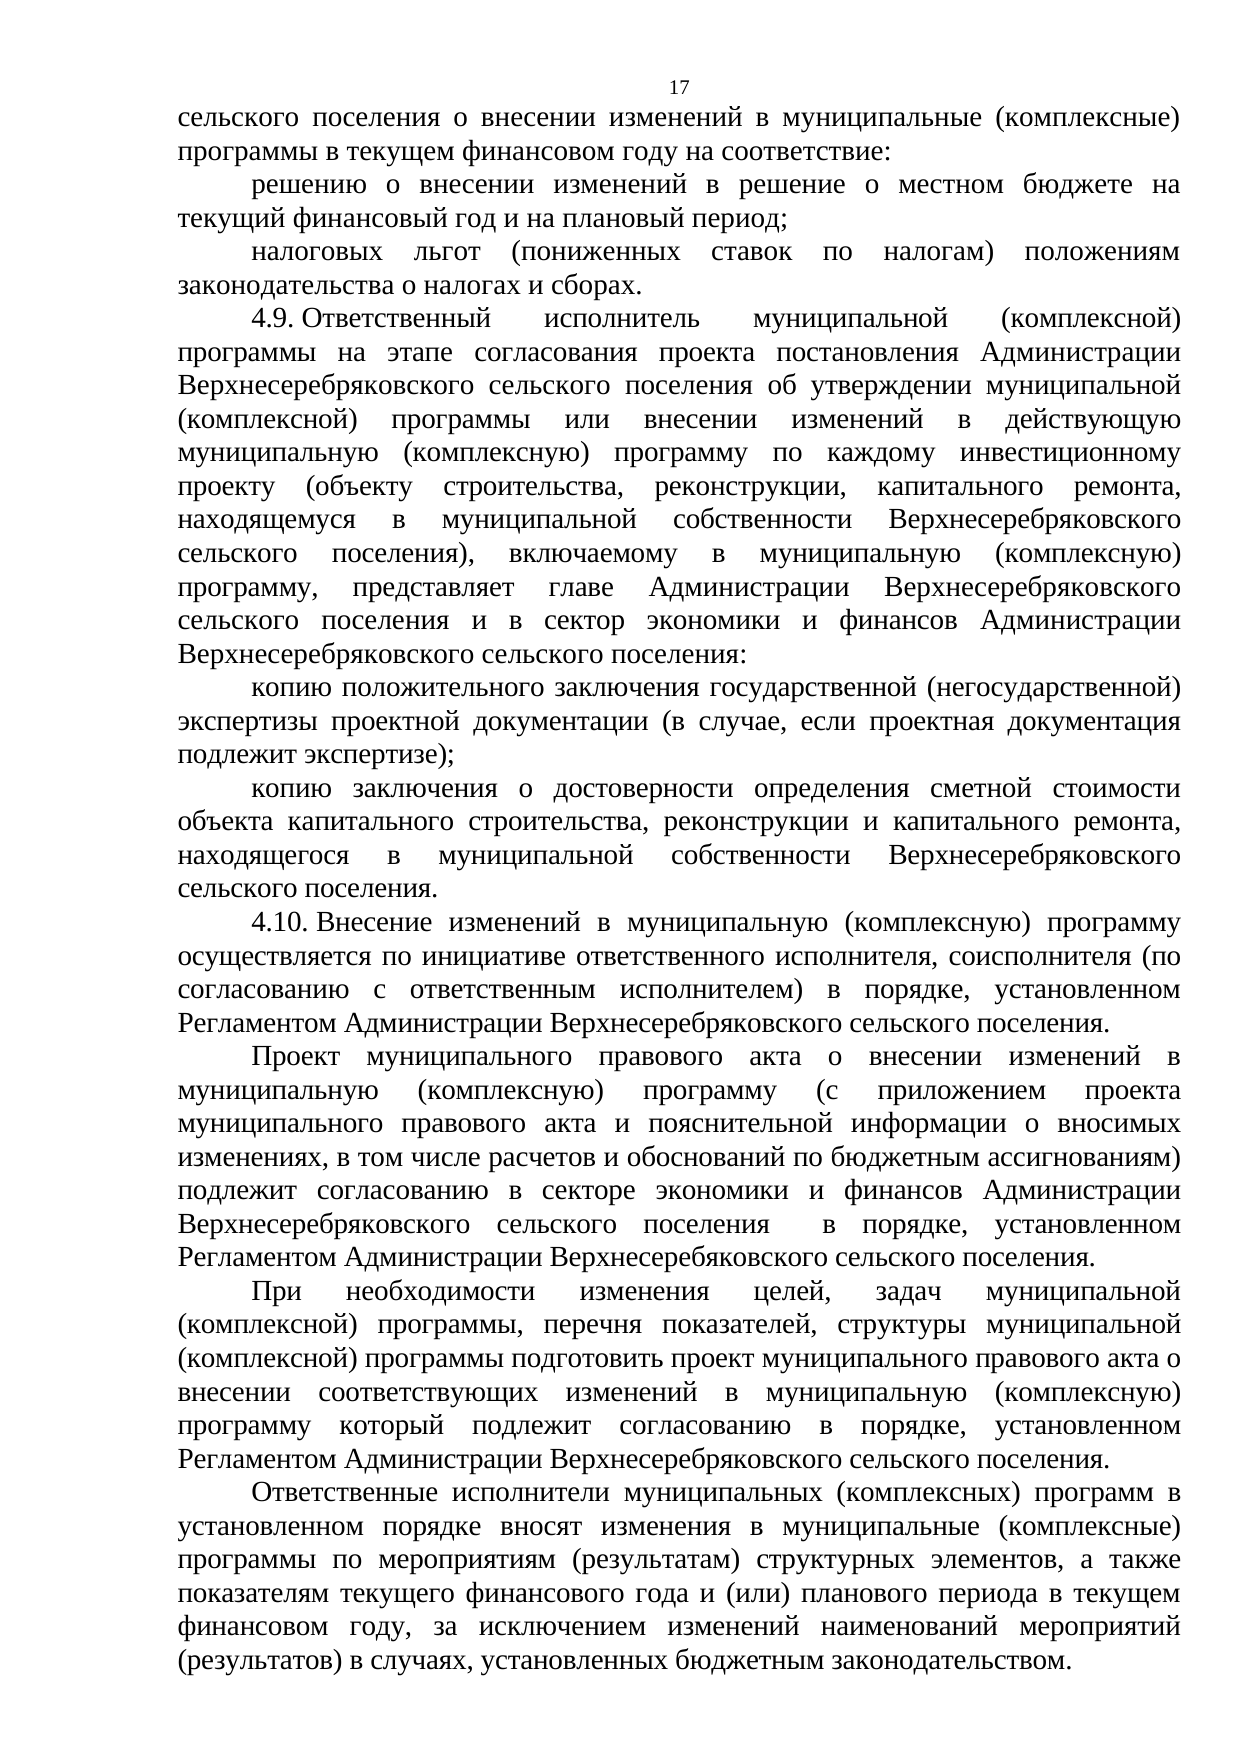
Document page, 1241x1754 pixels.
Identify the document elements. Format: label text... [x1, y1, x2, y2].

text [177, 99, 1181, 166]
text Ответственные исполнители муниципальных (комплексных) программ в установленном порядке вносят изменения в муниципальные (комплексные) программы по мероприятиям (результатам) структурных элементов, а также показателям текущего финансового года и (или) планового периода в текущем финансовом году, за исключением изменений наименований мероприятий (результатов) в случаях, установленных бюджетным законодательством. [177, 1474, 1181, 1676]
text Проект муниципального правового акта о внесении изменений в муниципальную (комплексную) программу (с приложением проекта муниципального правового акта и пояснительной информации о вносимых изменениях, в том числе расчетов и обоснований по бюджетным ассигнованиям) подлежит согласованию в секторе экономики и финансов Администрации Верхнесеребряковского сельского поселения в порядке, установленном Регламентом Администрации Верхнесеребяковского сельского поселения. [177, 1038, 1181, 1273]
text копию заключения о достоверности определения сметной стоимости объекта капитального строительства, реконструкции и капитального ремонта, находящегося в муниципальной собственности Верхнесеребряковского сельского поселения. [177, 770, 1181, 904]
text 4.10. Внесение изменений в муниципальную (комплексную) программу осуществляется по инициативе ответственного исполнителя, соисполнителя (по согласованию с ответственным исполнителем) в порядке, установленном Регламентом Администрации Верхнесеребряковского сельского поселения. [177, 904, 1181, 1038]
text При необходимости изменения целей, задач муниципальной (комплексной) программы, перечня показателей, структуры муниципальной (комплексной) программы подготовить проект муниципального правового акта о внесении соответствующих изменений в муниципальную (комплексную) программу который подлежит согласованию в порядке, установленном Регламентом Администрации Верхнесеребряковского сельского поселения. [177, 1273, 1181, 1474]
text решению о внесении изменений в решение о местном бюджете на текущий финансовый год и на плановый период; [177, 166, 1181, 233]
text копию положительного заключения государственной (негосударственной) экспертизы проектной документации (в случае, если проектная документация подлежит экспертизе); [177, 669, 1181, 770]
text 4.9. Ответственный исполнитель муниципальной (комплексной) программы на этапе согласования проекта постановления Администрации Верхнесеребряковского сельского поселения об утверждении муниципальной (комплексной) программы или внесении изменений в действующую муниципальную (комплексную) программу по каждому инвестиционному проекту (объекту строительства, реконструкции, капитального ремонта, находящемуся в муниципальной собственности Верхнесеребряковского сельского поселения), включаемому в муниципальную (комплексную) программу, представляет главе Администрации Верхнесеребряковского сельского поселения и в сектор экономики и финансов Администрации Верхнесеребряковского сельского поселения: [177, 300, 1181, 669]
text налоговых льгот (пониженных ставок по налогам) положениям законодательства о налогах и сборах. [177, 233, 1181, 300]
